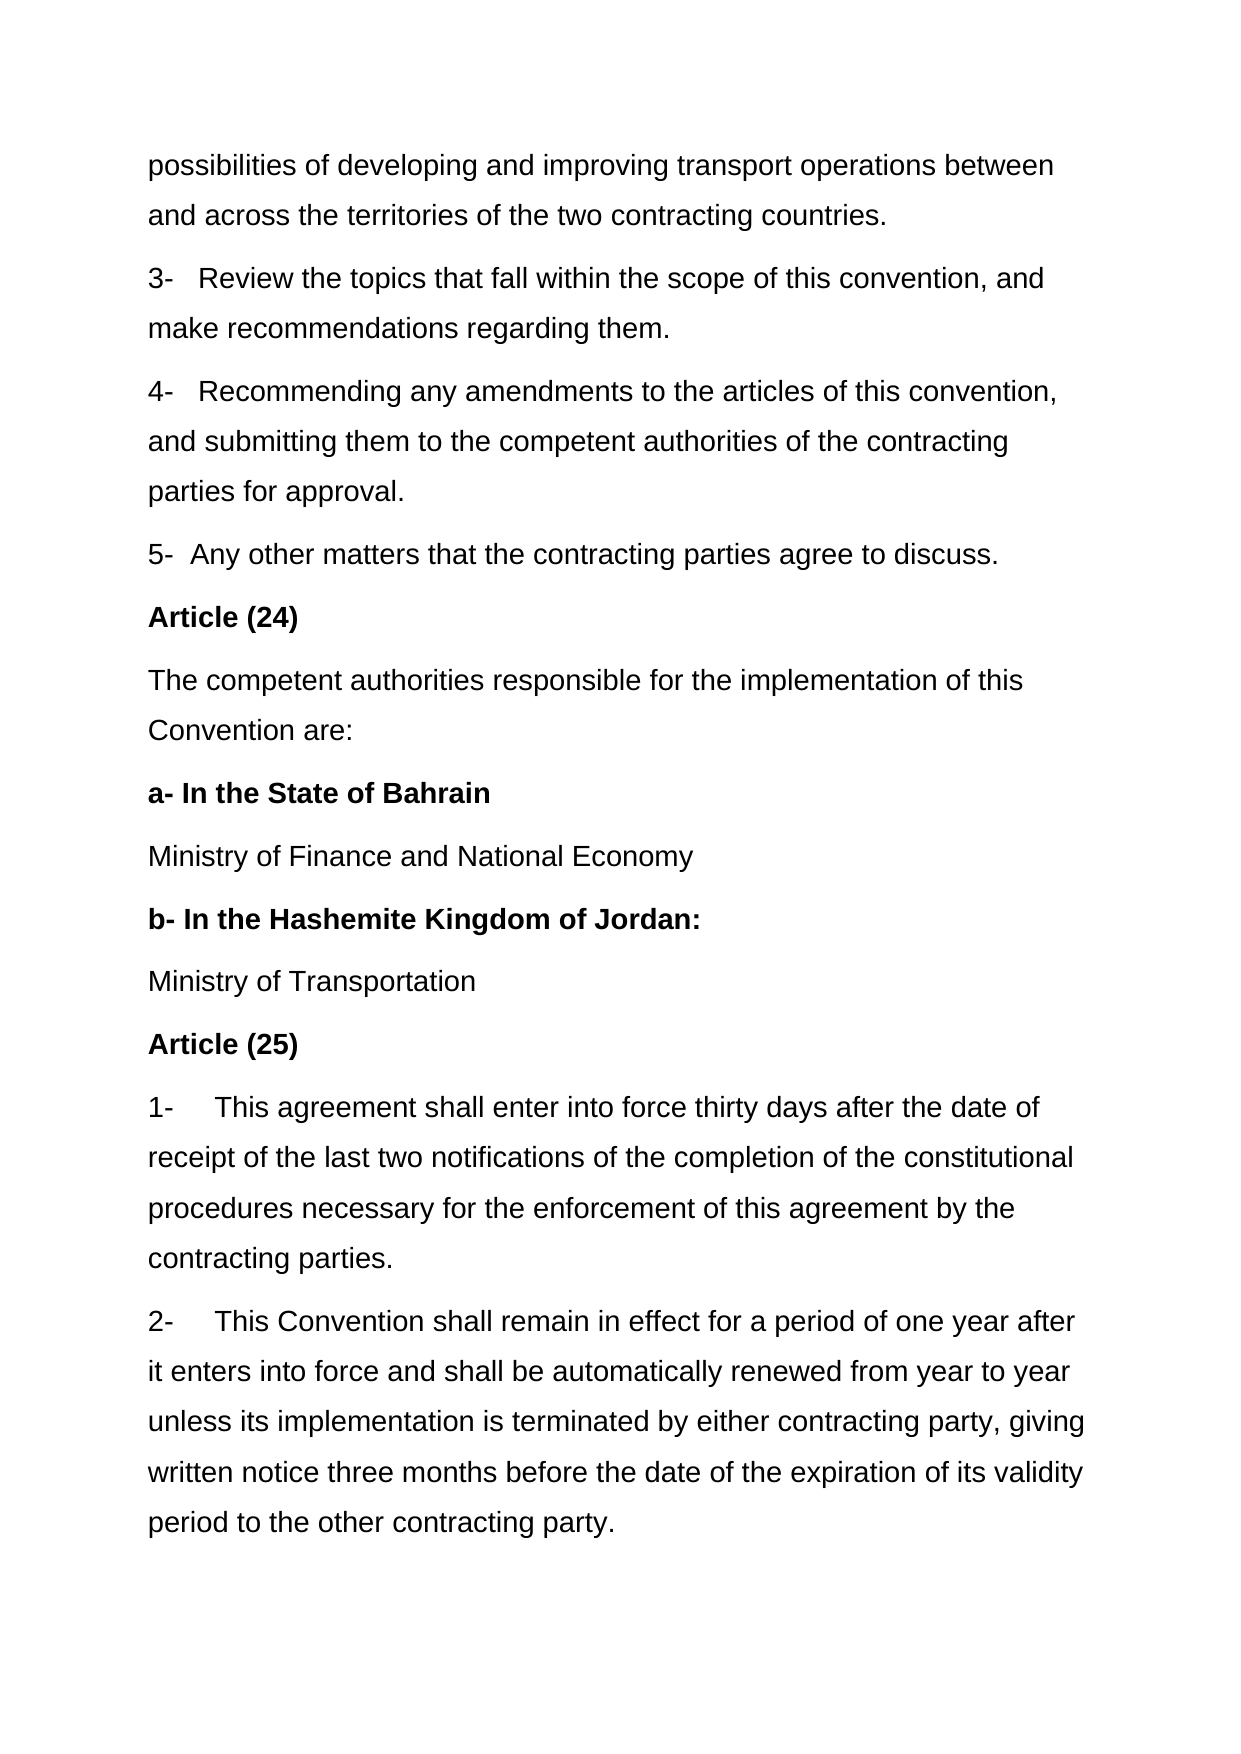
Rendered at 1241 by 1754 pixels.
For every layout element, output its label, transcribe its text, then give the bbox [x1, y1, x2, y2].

text 4- Recommending any amendments to the articles of this convention, and submitting them to the competent authorities of the contracting parties for approval. [148, 374, 1093, 508]
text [148, 148, 1093, 231]
text a- In the State of Bahrain [148, 776, 1093, 809]
text 1- This agreement shall enter into force thirty days after the date of receipt of the last two notifications of the completion of the constitutional procedures necessary for the enforcement of this agreement by the contracting parties. [148, 1090, 1093, 1274]
text Article (25) [148, 1027, 1093, 1061]
text Ministry of Transportation [148, 964, 1093, 998]
text 3- Review the topics that fall within the scope of this convention, and make recommendations regarding them. [148, 261, 1093, 344]
text The competent authorities responsible for the implementation of this Convention are: [148, 663, 1093, 747]
text Article (24) [148, 600, 1093, 634]
text 2- This Convention shall remain in effect for a period of one year after it enters into force and shall be automatically renewed from year to year unless its implementation is terminated by either contracting party, giving written notice three months before the date of the expiration of its validity period to the other contracting party. [148, 1304, 1093, 1539]
text b- In the Hashemite Kingdom of Jordan: [148, 902, 1093, 935]
text 5- Any other matters that the contracting parties agree to discuss. [148, 537, 1093, 571]
text Ministry of Finance and National Economy [148, 839, 1093, 872]
